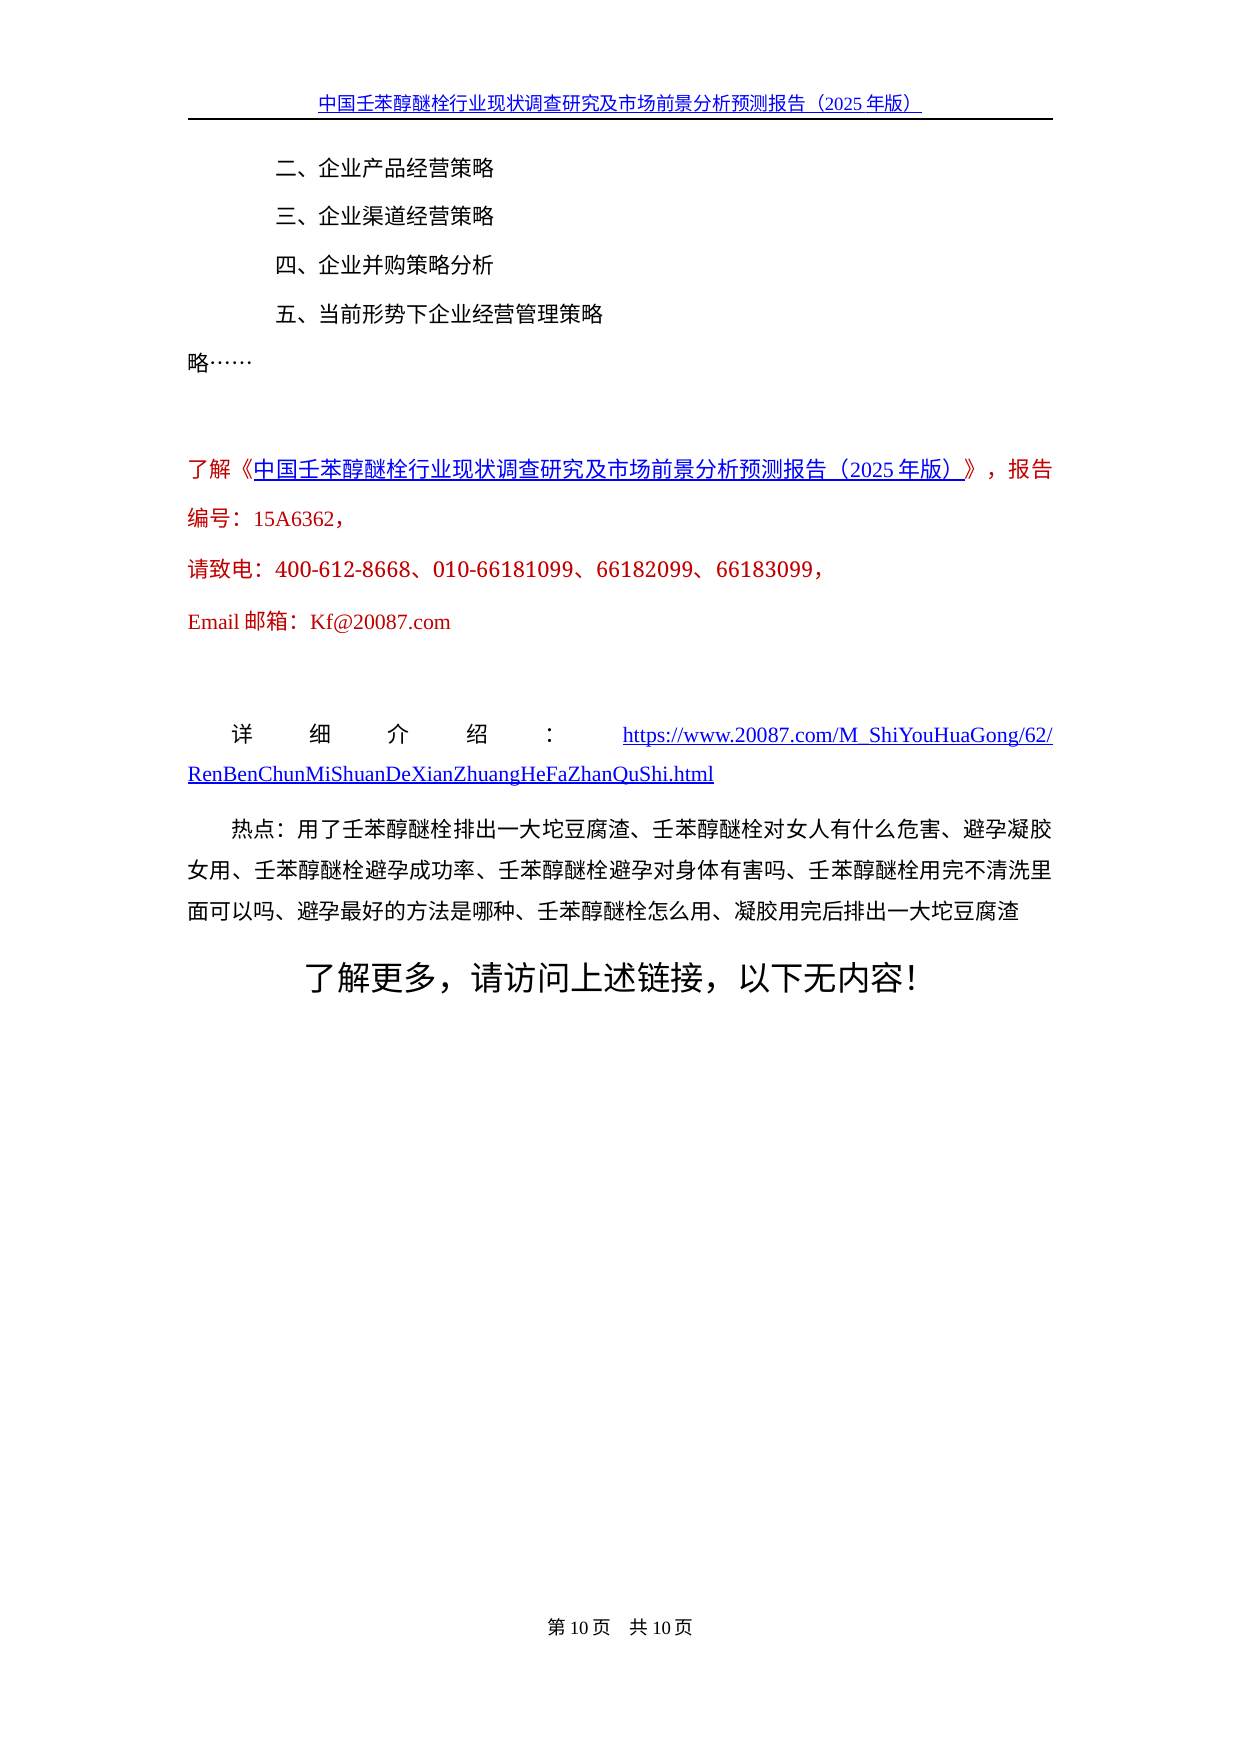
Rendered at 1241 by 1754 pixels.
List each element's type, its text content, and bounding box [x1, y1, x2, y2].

text 热点：用了壬苯醇醚栓排出一大坨豆腐渣、壬苯醇醚栓对女人有什么危害、避孕凝胶女用、壬苯醇醚栓避孕成功率、壬苯醇醚栓避孕对身体有害吗、壬苯醇醚栓用完不清洗里面可以吗、避孕最好的方法是哪种、壬苯醇醚栓怎么用、凝胶用完后排出一大坨豆腐渣 [187, 812, 1053, 926]
text 请致电：400-612-8668、010-66181099、66182099、66183099， [187, 552, 1053, 584]
title 了解更多，请访问上述链接，以下无内容！ [187, 943, 1053, 1008]
text 了解《中国壬苯醇醚栓行业现状调查研究及市场前景分析预测报告（2025年版）》，报告编号：15A6362， [187, 452, 1053, 533]
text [187, 150, 1053, 378]
text Email邮箱：Kf@20087.com [187, 603, 1053, 636]
text 详细介绍：https://www.20087.com/M_ShiYouHuaGong/62/RenBenChunMiShuanDeXianZhuangHeFaZhanQuShi.html [187, 716, 1053, 789]
